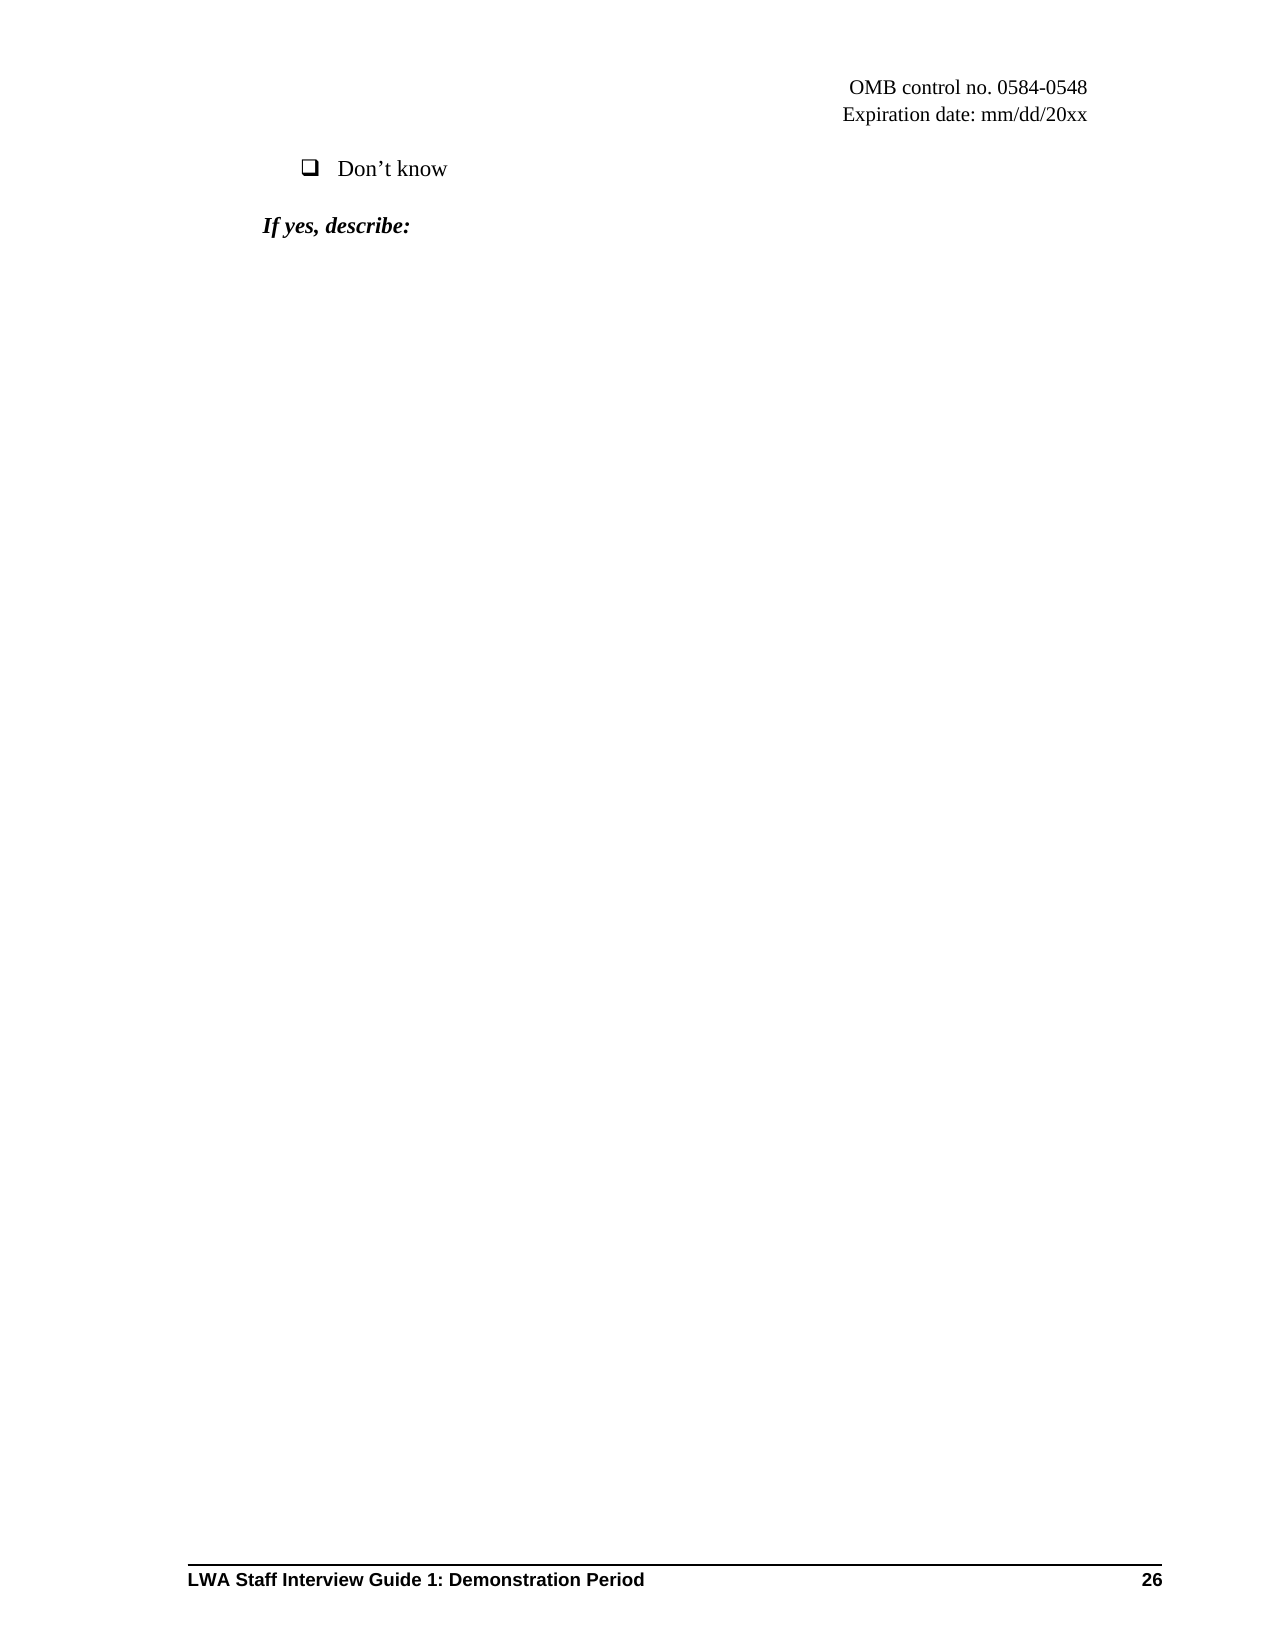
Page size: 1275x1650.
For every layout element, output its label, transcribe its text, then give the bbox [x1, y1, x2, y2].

list Don’t know [300, 154, 1162, 181]
text If yes, describe: [262, 212, 1162, 239]
